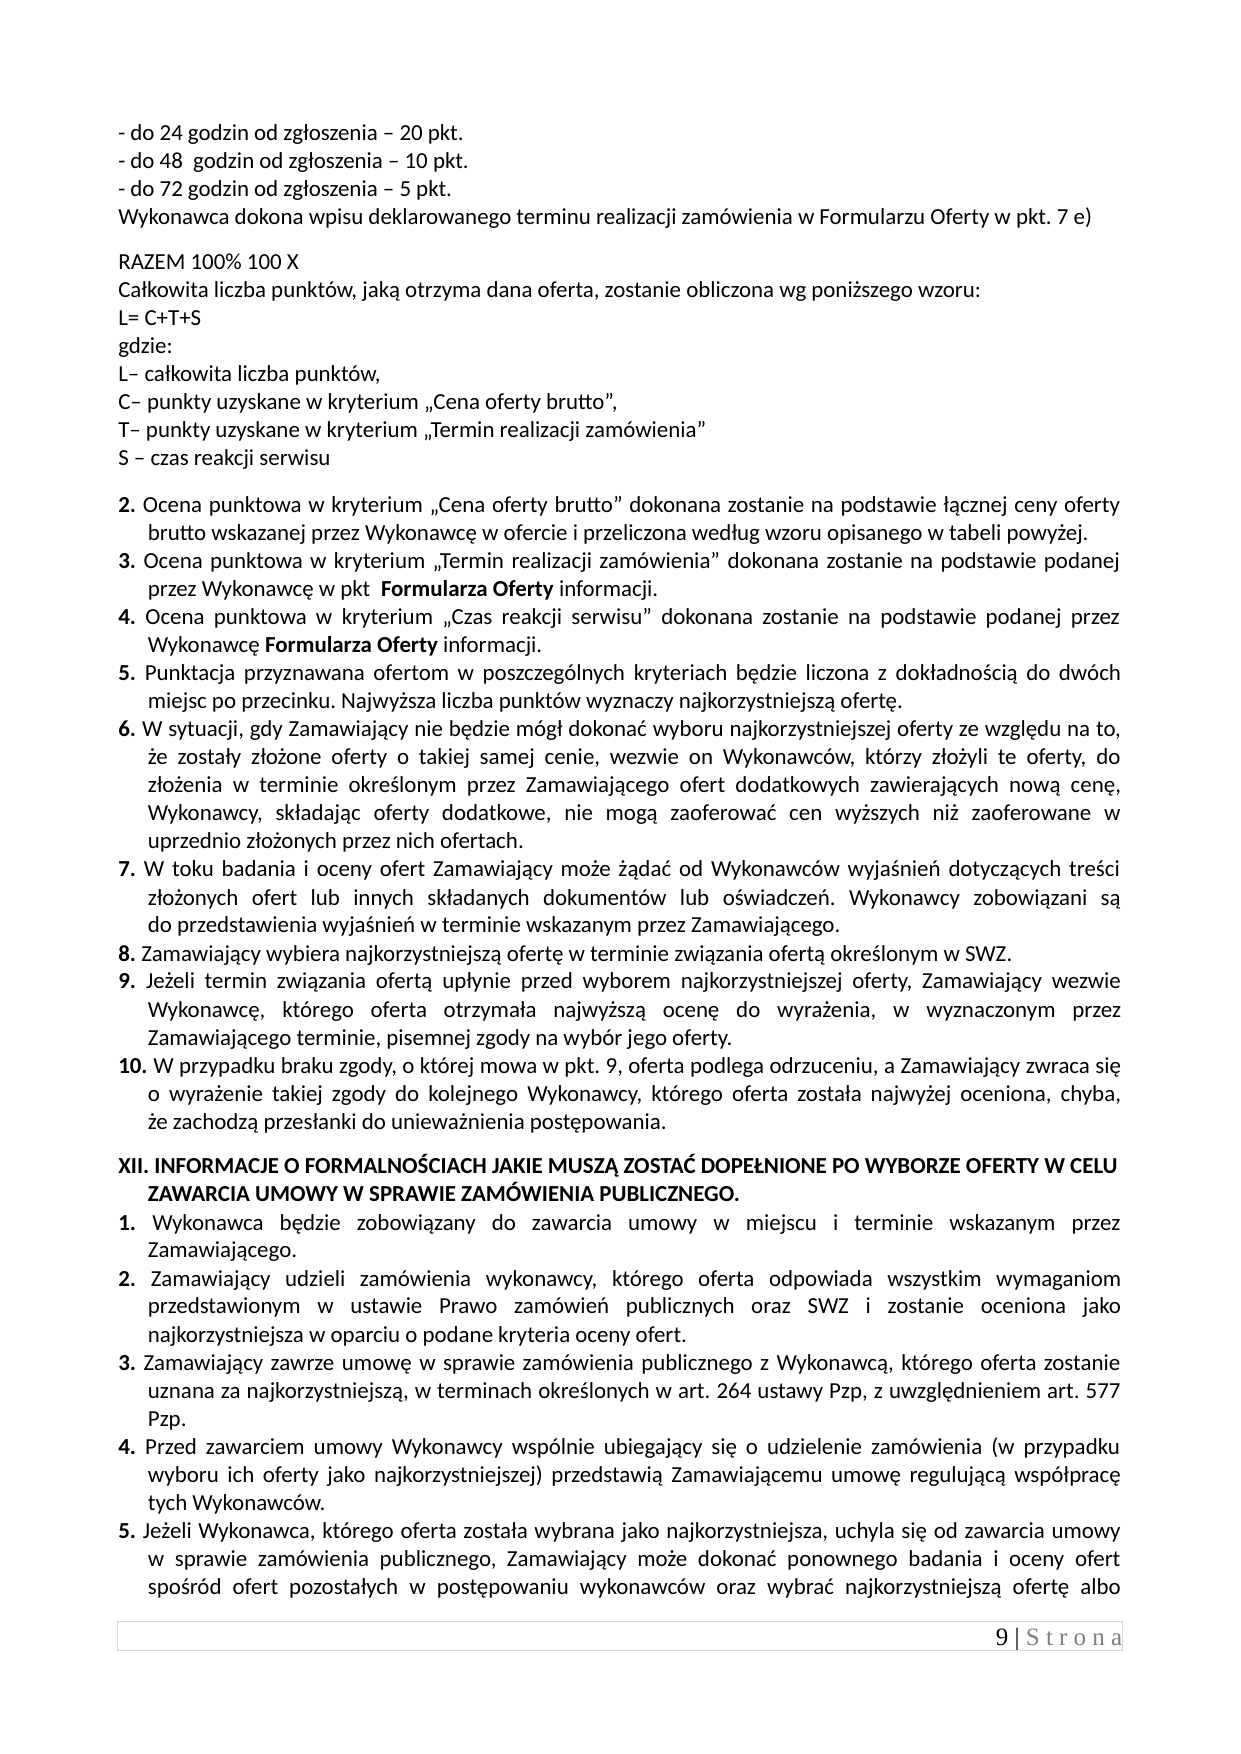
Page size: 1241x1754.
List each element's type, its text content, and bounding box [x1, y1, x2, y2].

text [118, 1516, 1122, 1600]
text 9. Jeżeli termin związania ofertą upłynie przed wyborem najkorzystniejszej oferty, Zamawiający wezwie Wykonawcę, którego oferta otrzymała najwyższą ocenę do wyrażenia, w wyznaczonym przez Zamawiającego terminie, pisemnej zgody na wybór jego oferty. [118, 967, 1122, 1051]
text Całkowita liczba punktów, jaką otrzyma dana oferta, zostanie obliczona wg poniższego wzoru: [118, 275, 1122, 303]
text S – czas reakcji serwisu [118, 443, 1122, 471]
text 6. W sytuacji, gdy Zamawiający nie będzie mógł dokonać wyboru najkorzystniejszej oferty ze względu na to, że zostały złożone oferty o takiej samej cenie, wezwie on Wykonawców, którzy złożyli te oferty, do złożenia w terminie określonym przez Zamawiającego ofert dodatkowych zawierających nową cenę, Wykonawcy, składając oferty dodatkowe, nie mogą zaoferować cen wyższych niż zaoferowane w uprzednio złożonych przez nich ofertach. [118, 714, 1122, 854]
text - do 48 godzin od zgłoszenia – 10 pkt. [118, 146, 1122, 174]
text 2. Ocena punktowa w kryterium „Cena oferty brutto” dokonana zostanie na podstawie łącznej ceny oferty brutto wskazanej przez Wykonawcę w ofercie i przeliczona według wzoru opisanego w tabeli powyżej. [118, 490, 1122, 546]
text 1. Wykonawca będzie zobowiązany do zawarcia umowy w miejscu i terminie wskazanym przez Zamawiającego. [118, 1208, 1122, 1264]
text XII. INFORMACJE O FORMALNOŚCIACH JAKIE MUSZĄ ZOSTAĆ DOPEŁNIONE PO WYBORZE OFERTY W CELU ZAWARCIA UMOWY W SPRAWIE ZAMÓWIENIA PUBLICZNEGO. [118, 1152, 1122, 1208]
text L– całkowita liczba punktów, [118, 359, 1122, 387]
text 4. Przed zawarciem umowy Wykonawcy wspólnie ubiegający się o udzielenie zamówienia (w przypadku wyboru ich oferty jako najkorzystniejszej) przedstawią Zamawiającemu umowę regulującą współpracę tych Wykonawców. [118, 1432, 1122, 1516]
text 4. Ocena punktowa w kryterium „Czas reakcji serwisu” dokonana zostanie na podstawie podanej przez Wykonawcę Formularza Oferty informacji. [118, 602, 1122, 658]
text RAZEM 100% 100 X [118, 247, 1122, 275]
text 3. Zamawiający zawrze umowę w sprawie zamówienia publicznego z Wykonawcą, którego oferta zostanie uznana za najkorzystniejszą, w terminach określonych w art. 264 ustawy Pzp, z uwzględnieniem art. 577 Pzp. [118, 1348, 1122, 1432]
text 7. W toku badania i oceny ofert Zamawiający może żądać od Wykonawców wyjaśnień dotyczących treści złożonych ofert lub innych składanych dokumentów lub oświadczeń. Wykonawcy zobowiązani są do przedstawienia wyjaśnień w terminie wskazanym przez Zamawiającego. [118, 854, 1122, 939]
text 5. Punktacja przyznawana ofertom w poszczególnych kryteriach będzie liczona z dokładnością do dwóch miejsc po przecinku. Najwyższa liczba punktów wyznaczy najkorzystniejszą ofertę. [118, 658, 1122, 714]
text - do 24 godzin od zgłoszenia – 20 pkt. [118, 118, 1122, 146]
text 8. Zamawiający wybiera najkorzystniejszą ofertę w terminie związania ofertą określonym w SWZ. [118, 939, 1122, 967]
text C– punkty uzyskane w kryterium „Cena oferty brutto”, [118, 387, 1122, 415]
text 10. W przypadku braku zgody, o której mowa w pkt. 9, oferta podlega odrzuceniu, a Zamawiający zwraca się o wyrażenie takiej zgody do kolejnego Wykonawcy, którego oferta została najwyżej oceniona, chyba, że zachodzą przesłanki do unieważnienia postępowania. [118, 1051, 1122, 1135]
text Wykonawca dokona wpisu deklarowanego terminu realizacji zamówienia w Formularzu Oferty w pkt. 7 e) [118, 202, 1122, 230]
text L= C+T+S [118, 303, 1122, 331]
text - do 72 godzin od zgłoszenia – 5 pkt. [118, 174, 1122, 202]
text 3. Ocena punktowa w kryterium „Termin realizacji zamówienia” dokonana zostanie na podstawie podanej przez Wykonawcę w pkt Formularza Oferty informacji. [118, 546, 1122, 602]
text T– punkty uzyskane w kryterium „Termin realizacji zamówienia” [118, 415, 1122, 443]
text gdzie: [118, 331, 1122, 359]
text 2. Zamawiający udzieli zamówienia wykonawcy, którego oferta odpowiada wszystkim wymaganiom przedstawionym w ustawie Prawo zamówień publicznych oraz SWZ i zostanie oceniona jako najkorzystniejsza w oparciu o podane kryteria oceny ofert. [118, 1264, 1122, 1348]
